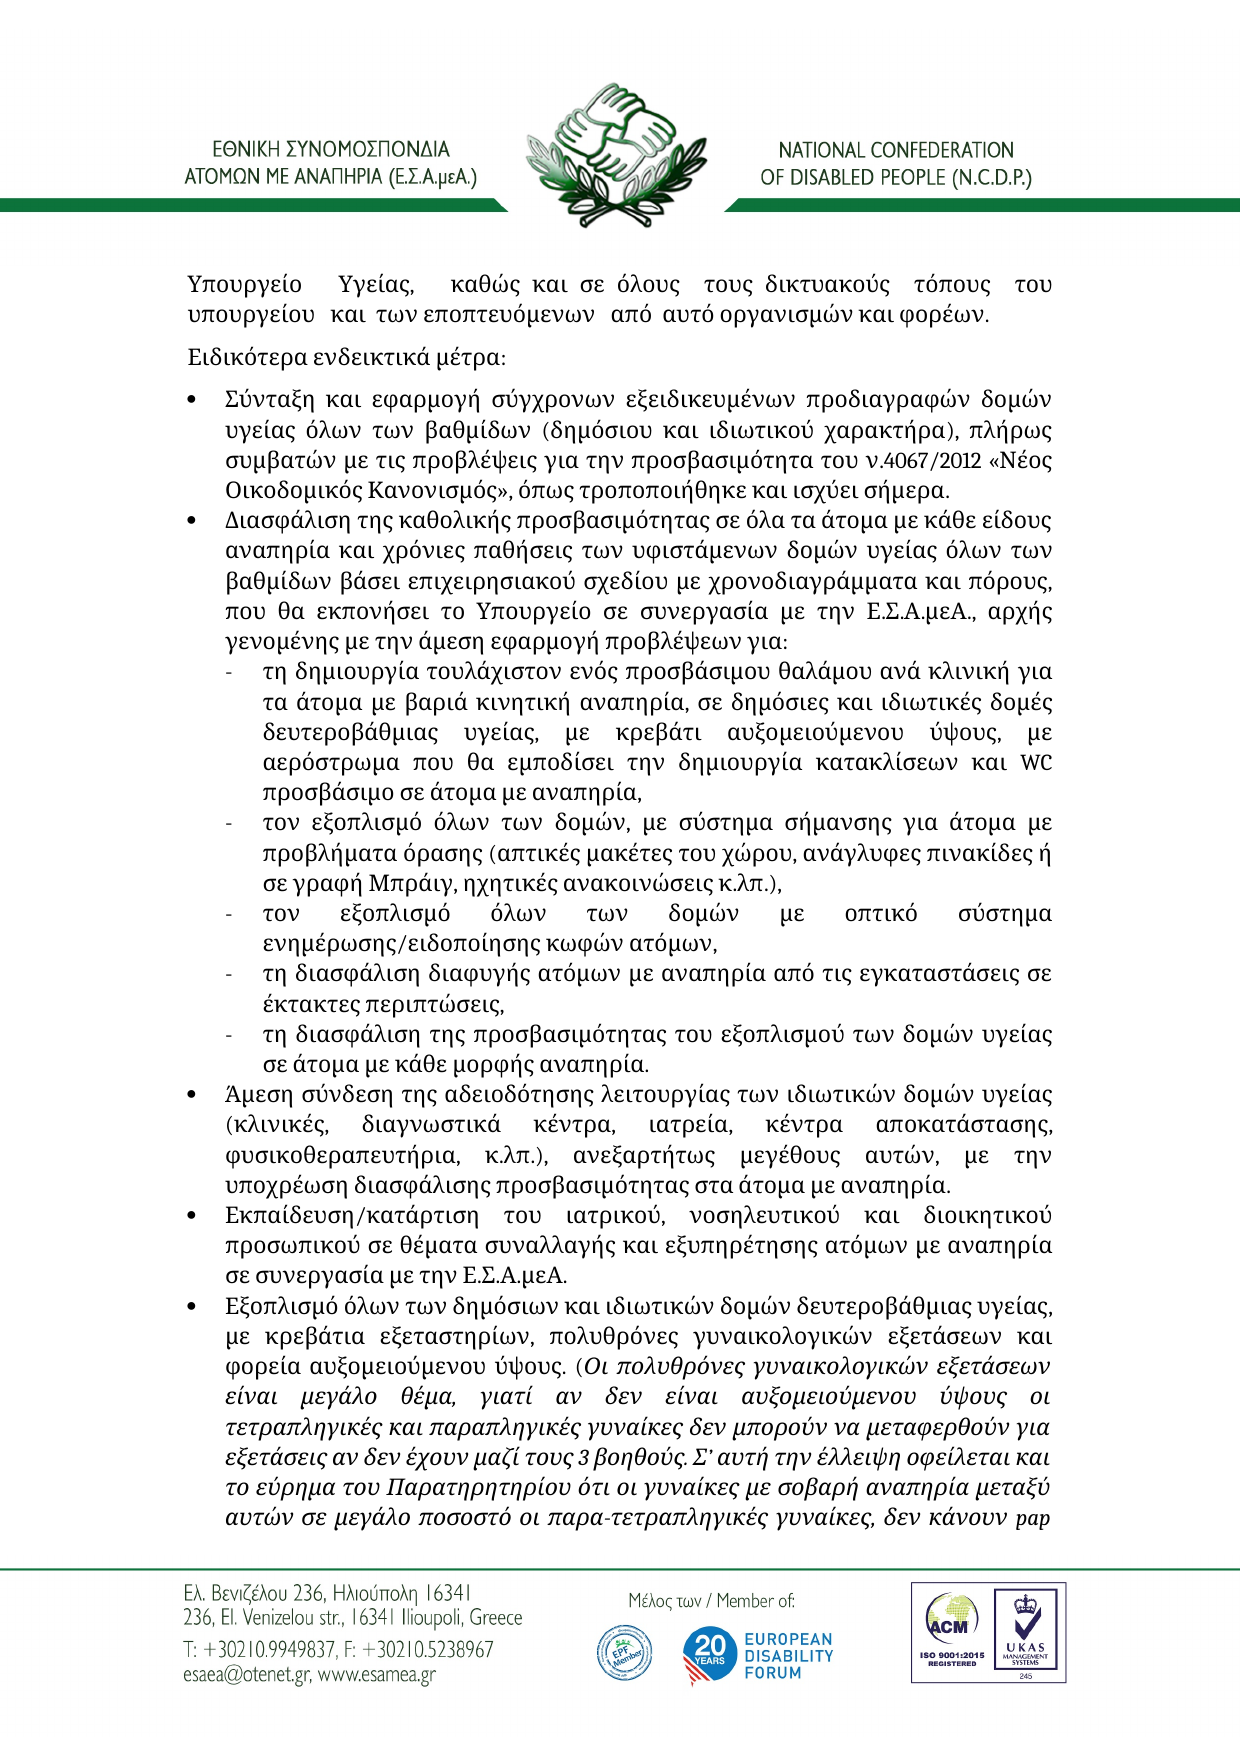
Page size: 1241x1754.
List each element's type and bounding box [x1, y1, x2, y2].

picture [0, 29, 1240, 266]
picture [0, 1555, 1240, 1737]
